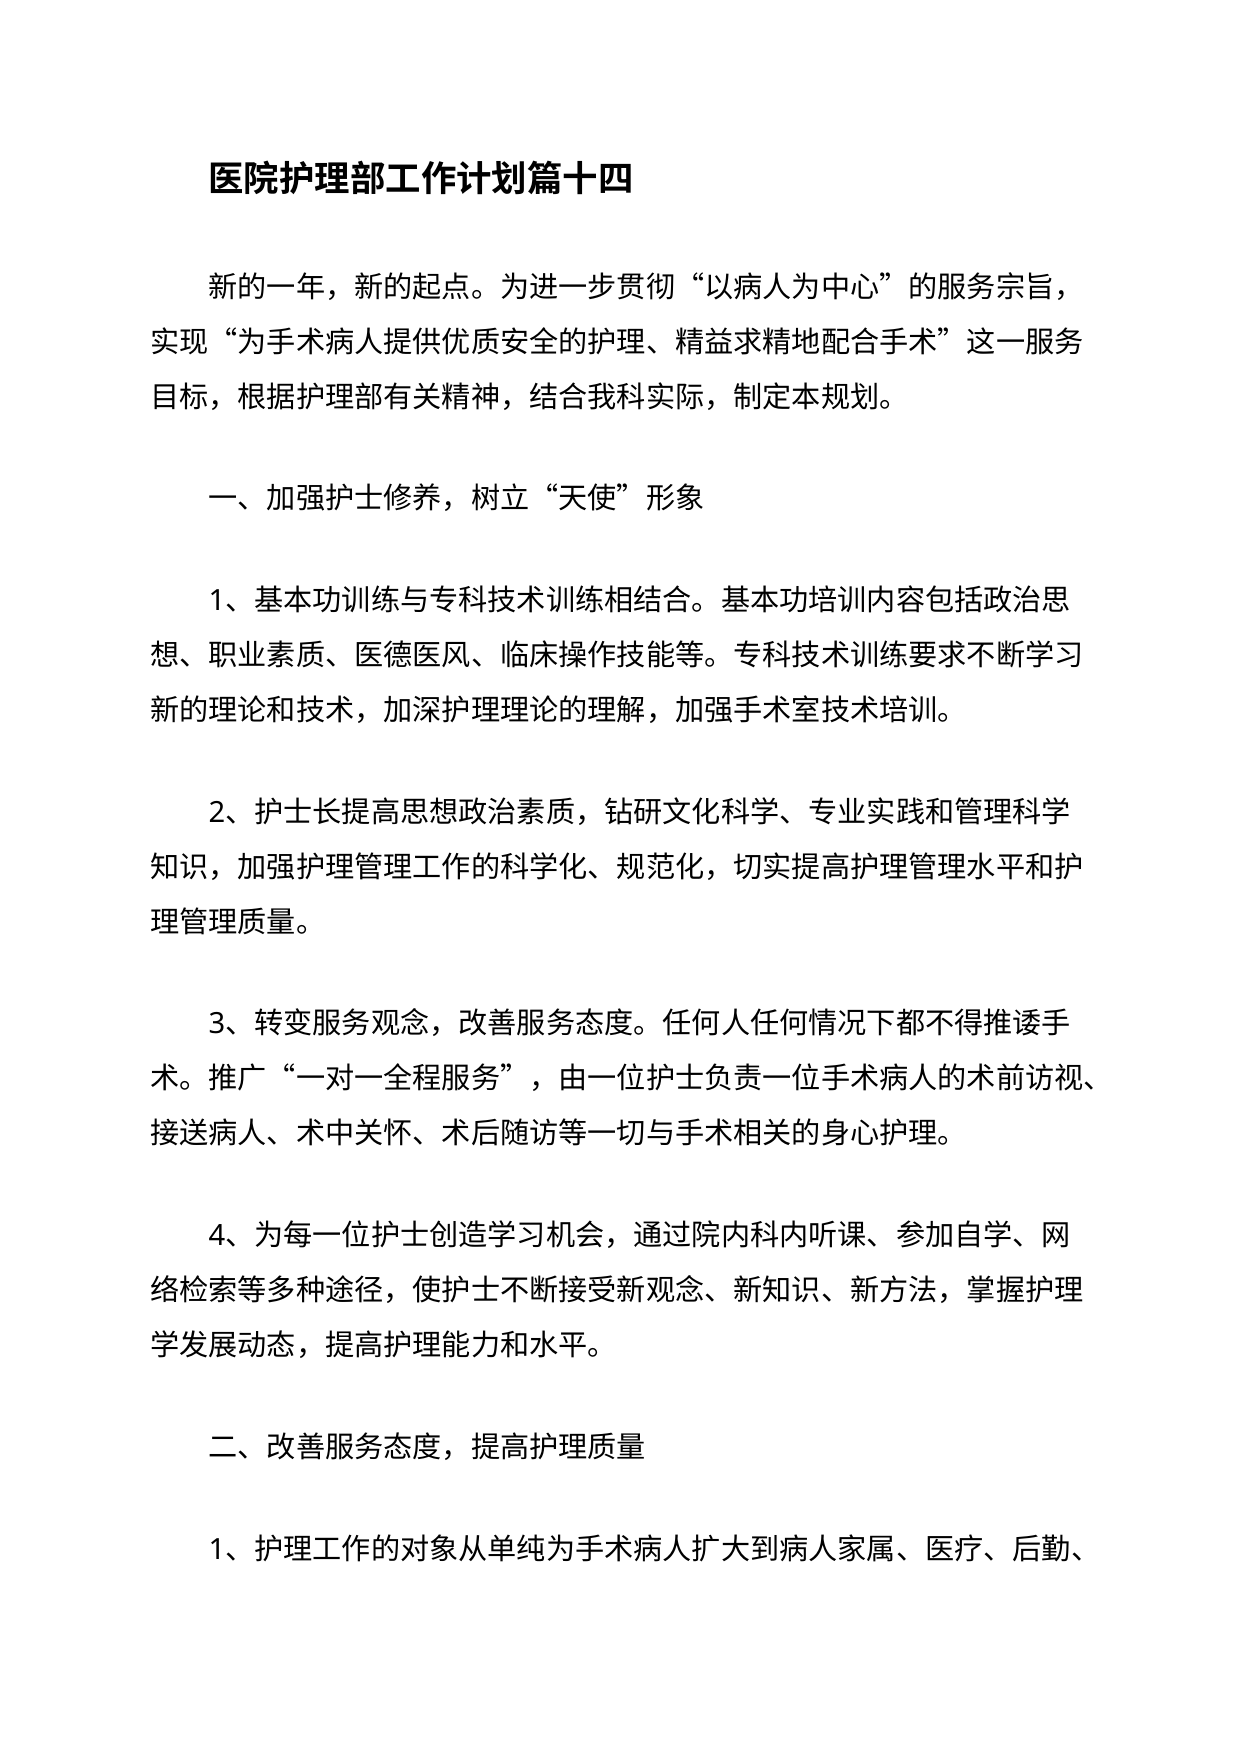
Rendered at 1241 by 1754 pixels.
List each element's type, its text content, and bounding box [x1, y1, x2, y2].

text 新的一年，新的起点。为进一步贯彻“以病人为中心”的服务宗旨，实现“为手术病人提供优质安全的护理、精益求精地配合手术”这一服务目标，根据护理部有关精神，结合我科实际，制定本规划。 [150, 263, 1090, 416]
text 1、基本功训练与专科技术训练相结合。基本功培训内容包括政治思想、职业素质、医德医风、临床操作技能等。专科技术训练要求不断学习新的理论和技术，加深护理理论的理解，加强手术室技术培训。 [150, 577, 1090, 729]
text 3、转变服务观念，改善服务态度。任何人任何情况下都不得推诿手术。推广“一对一全程服务”，由一位护士负责一位手术病人的术前访视、接送病人、术中关怀、术后随访等一切与手术相关的身心护理。 [150, 1000, 1090, 1152]
text 2、护士长提高思想政治素质，钻研文化科学、专业实践和管理科学知识，加强护理管理工作的科学化、规范化，切实提高护理管理水平和护理管理质量。 [150, 788, 1090, 941]
text 医院护理部工作计划篇十四 [150, 150, 1090, 201]
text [150, 1525, 1090, 1568]
text 4、为每一位护士创造学习机会，通过院内科内听课、参加自学、网络检索等多种途径，使护士不断接受新观念、新知识、新方法，掌握护理学发展动态，提高护理能力和水平。 [150, 1212, 1090, 1364]
text 二、改善服务态度，提高护理质量 [150, 1423, 1090, 1466]
text 一、加强护士修养，树立“天使”形象 [150, 475, 1090, 517]
